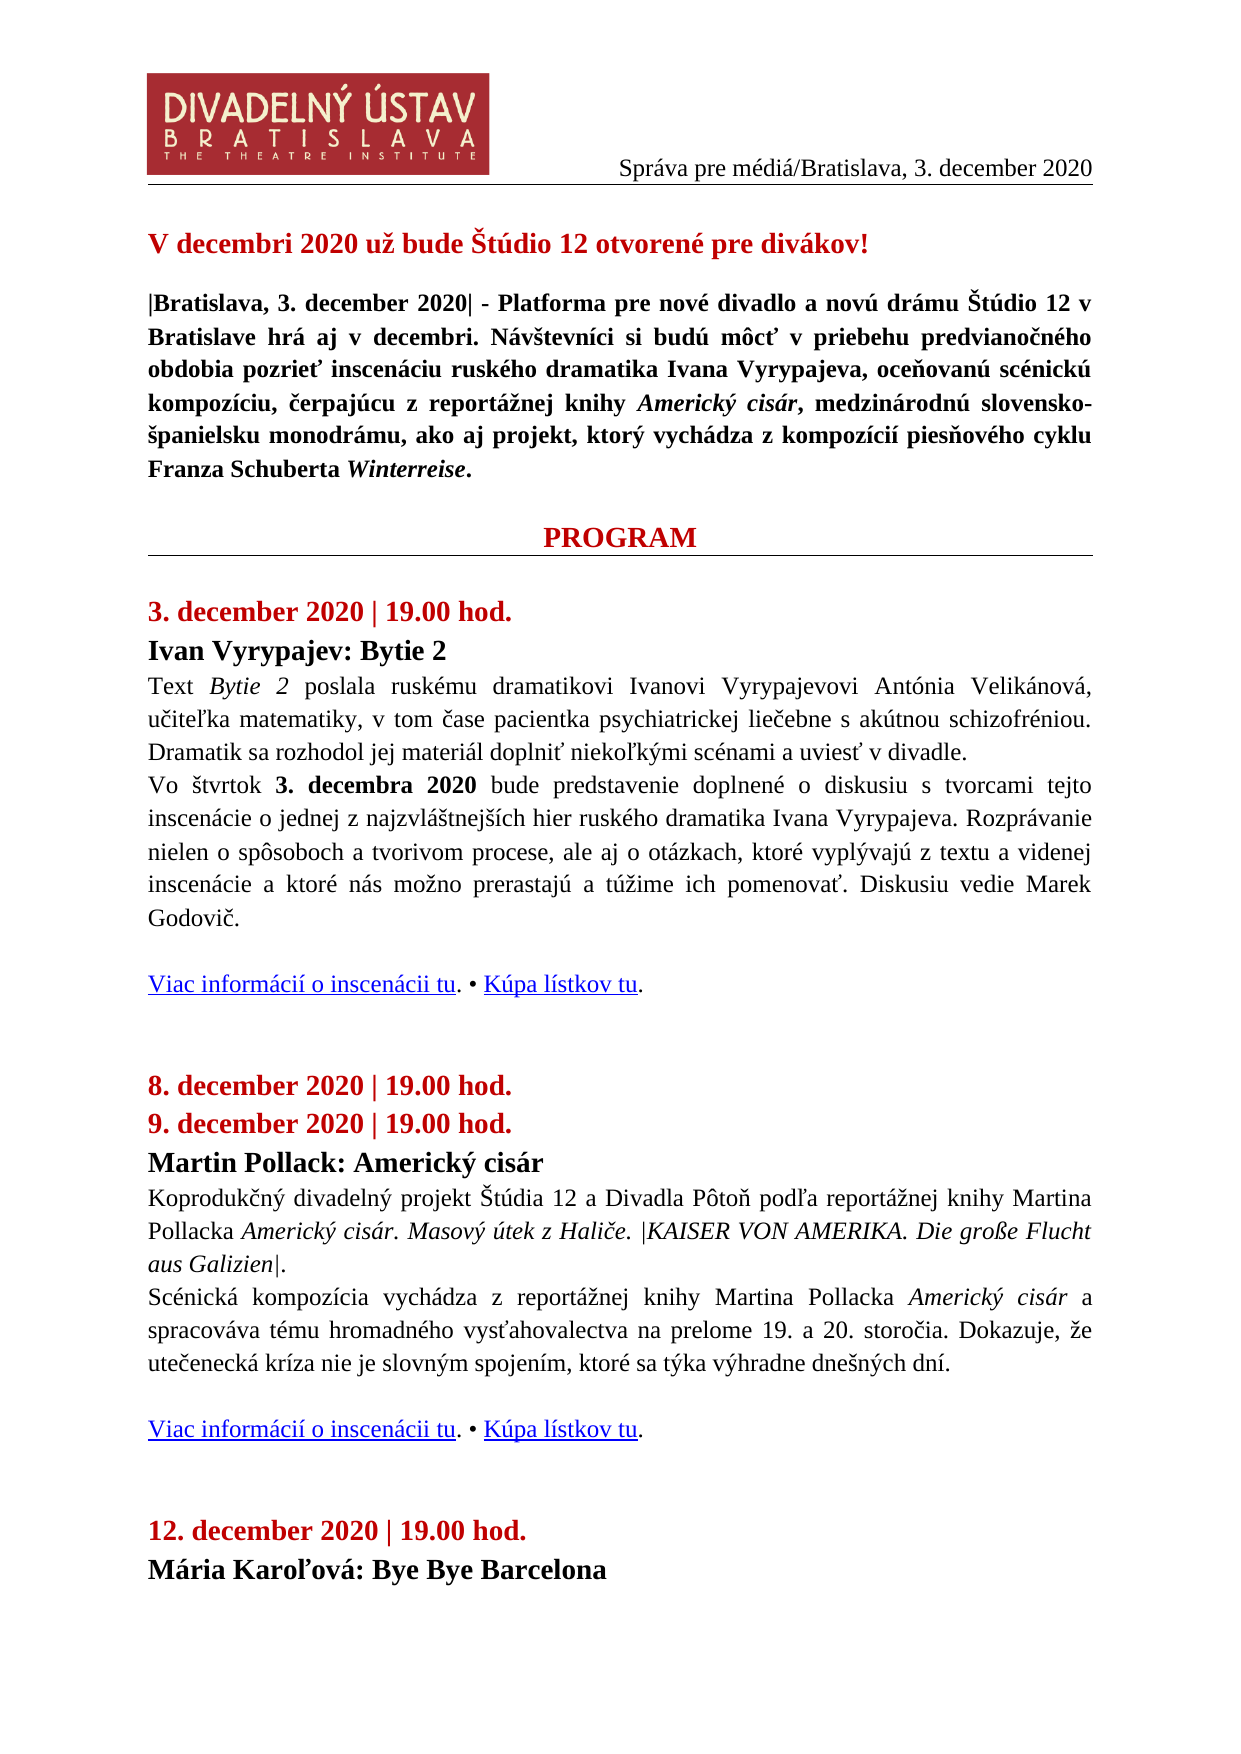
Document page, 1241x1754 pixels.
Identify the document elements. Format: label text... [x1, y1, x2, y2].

text 12. december 2020 | 19.00 hod. [148, 1513, 1093, 1547]
text Vo štvrtok 3. decembra 2020 bude predstavenie doplnené o diskusiu s tvorcami tejto inscenácie o jednej z najzvláštnejších hier ruského dramatika Ivana Vyrypajeva. Rozprávanie nielen o spôsoboch a tvorivom procese, ale aj o otázkach, ktoré vyplývajú z textu a videnej inscenácie a ktoré nás možno prerastajú a túžime ich pomenovať. Diskusiu vedie Marek Godovič. [148, 771, 1093, 931]
text Koprodukčný divadelný projekt Štúdia 12 a Divadla Pôtoň podľa reportážnej knihy Martina Pollacka Americký cisár. Masový útek z Haliče. |KAISER VON AMERIKA. Die große Flucht aus Galizien|. [148, 1183, 1093, 1278]
text Mária Karoľová: Bye Bye Barcelona [148, 1552, 1093, 1586]
text 8. december 2020 | 19.00 hod. [148, 1068, 1093, 1101]
picture [146, 73, 490, 175]
subtitle V decembri 2020 už bude Štúdio 12 otvorené pre divákov! [148, 226, 1093, 259]
text |Bratislava, 3. december 2020| - Platforma pre nové divadlo a novú drámu Štúdio 12 v Bratislave hrá aj v decembri. Návštevníci si budú môcť v priebehu predvianočného obdobia pozrieť inscenáciu ruského dramatika Ivana Vyrypajeva, oceňovanú scénickú kompozíciu, čerpajúcu z reportážnej knihy Americký cisár, medzinárodnú slovensko-španielsku monodrámu, ako aj projekt, ktorý vychádza z kompozícií piesňového cyklu Franza Schuberta Winterreise. [148, 288, 1093, 482]
text Viac informácií o inscenácii tu. • Kúpa lístkov tu. [148, 1414, 1093, 1443]
text 9. december 2020 | 19.00 hod. [148, 1106, 1093, 1140]
text Ivan Vyrypajev: Bytie 2 [148, 633, 1093, 666]
text Martin Pollack: Americký cisár [148, 1145, 1093, 1178]
text Text Bytie 2 poslala ruskému dramatikovi Ivanovi Vyrypajevovi Antónia Velikánová, učiteľka matematiky, v tom čase pacientka psychiatrickej liečebne s akútnou schizofréniou. Dramatik sa rozhodol jej materiál doplniť niekoľkými scénami a uviesť v divadle. [148, 671, 1093, 766]
text 3. december 2020 | 19.00 hod. [148, 594, 1093, 628]
text Viac informácií o inscenácii tu. • Kúpa lístkov tu. [148, 969, 1093, 997]
text Scénická kompozícia vychádza z reportážnej knihy Martina Pollacka Americký cisár a spracováva tému hromadného vysťahovalectva na prelome 19. a 20. storočia. Dokazuje, že utečenecká kríza nie je slovným spojením, ktoré sa týka výhradne dnešných dní. [148, 1282, 1093, 1377]
text PROGRAM [148, 520, 1093, 555]
